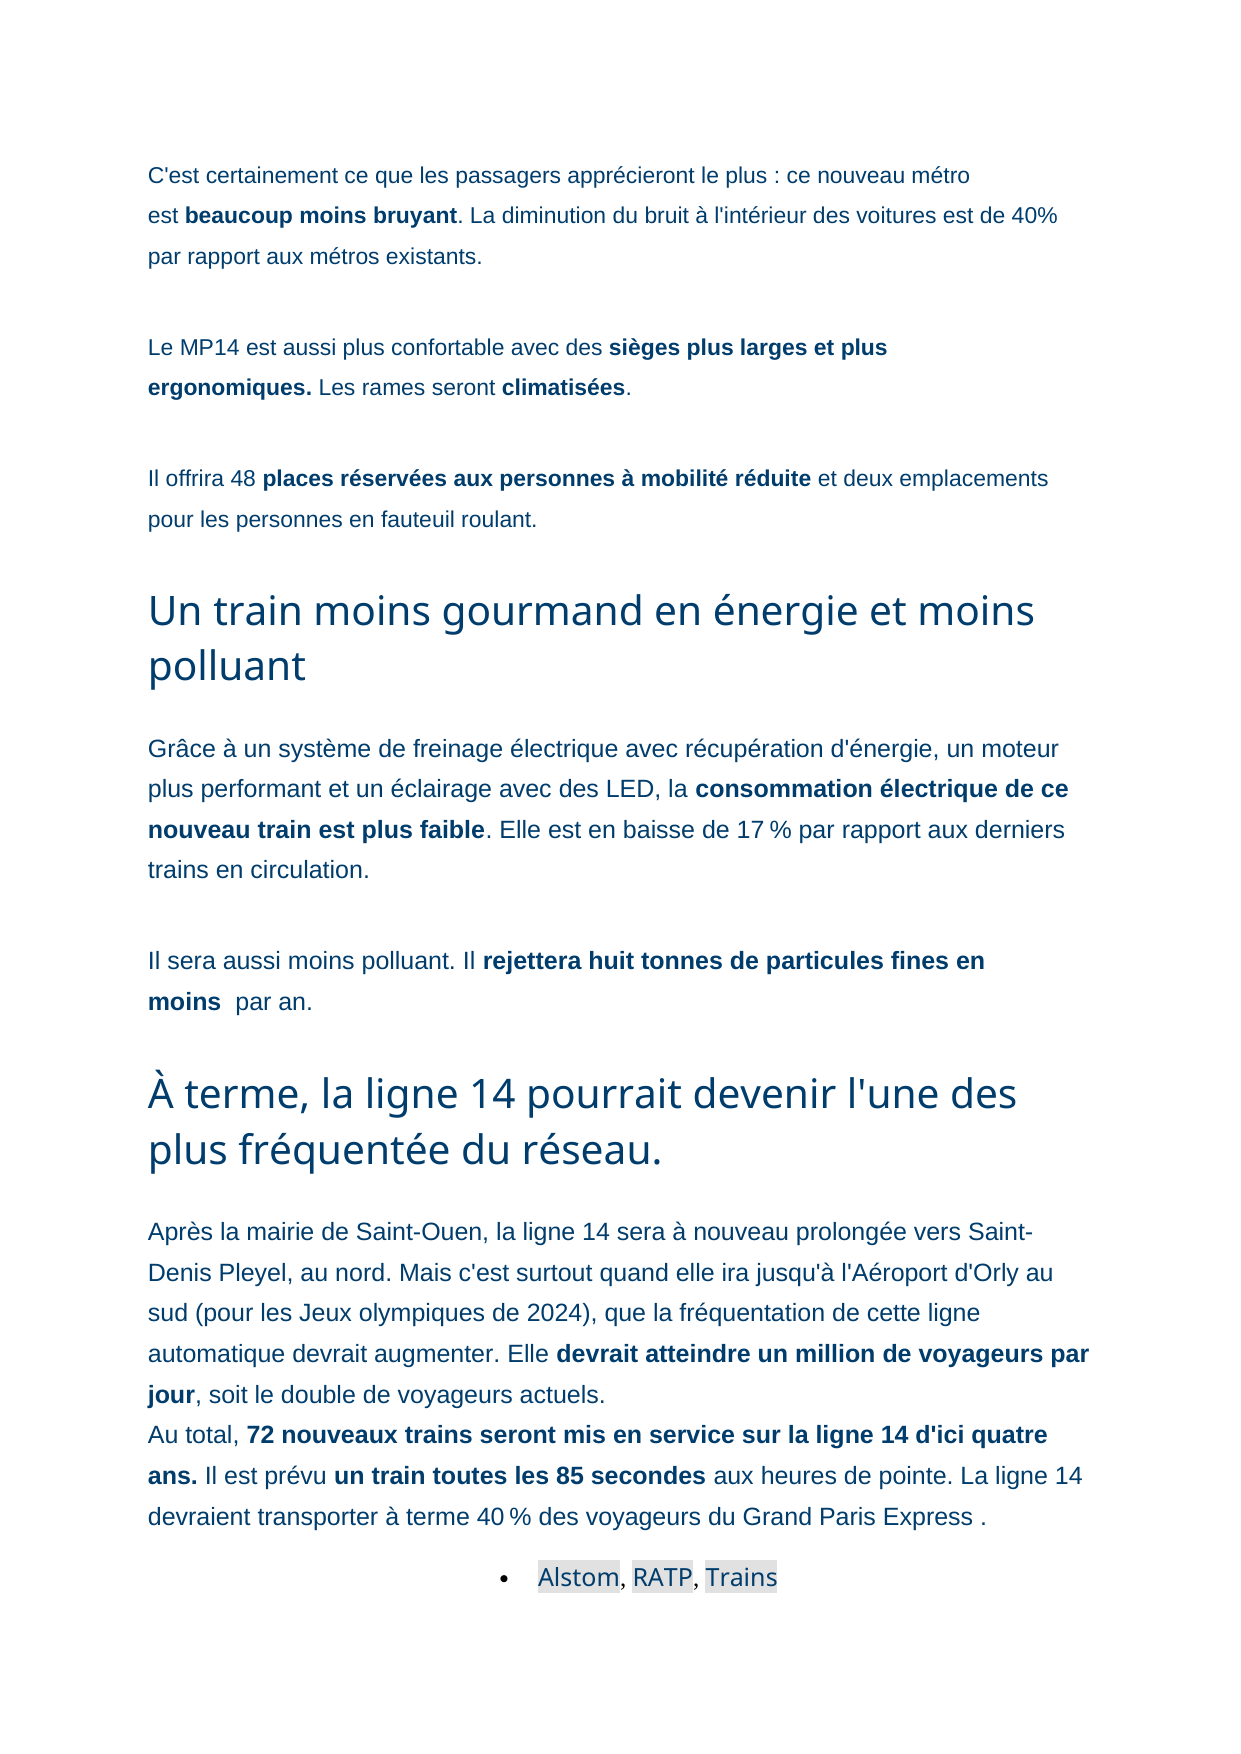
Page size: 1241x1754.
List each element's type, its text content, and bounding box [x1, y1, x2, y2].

text Le MP14 est aussi plus confortable avec des sièges plus larges et plus ergonomiques. Les rames seront climatisées. [148, 319, 1093, 401]
list Alstom, RATP, Trains [185, 1559, 1093, 1593]
text C'est certainement ce que les passagers apprécieront le plus : ce nouveau métro est beaucoup moins bruyant. La diminution du bruit à l'intérieur des voitures est de 40% par rapport aux métros existants. [148, 148, 1093, 269]
text Il sera aussi moins polluant. Il rejettera huit tonnes de particules fines en moins par an. [148, 934, 1093, 1016]
text Après la mairie de Saint-Ouen, la ligne 14 sera à nouveau prolongée vers Saint-Denis Pleyel, au nord. Mais c'est surtout quand elle ira jusqu'à l'Aéroport d'Orly au sud (pour les Jeux olympiques de 2024), que la fréquentation de cette ligne automatique devrait augmenter. Elle devrait atteindre un million de voyageurs par jour, soit le double de voyageurs actuels. [148, 1205, 1093, 1408]
text À terme, la ligne 14 pourrait devenir l'une des plus fréquentée du réseau. [148, 1066, 1093, 1176]
text Au total, 72 nouveaux trains seront mis en service sur la ligne 14 d'ici quatre ans. Il est prévu un train toutes les 85 secondes aux heures de pointe. La ligne 14 devraient transporter à terme 40 % des voyageurs du Grand Paris Express . [148, 1408, 1093, 1530]
text Il offrira 48 places réservées aux personnes à mobilité réduite et deux emplacements pour les personnes en fauteuil roulant. [148, 451, 1093, 532]
text Grâce à un système de freinage électrique avec récupération d'énergie, un moteur plus performant et un éclairage avec des LED, la consommation électrique de ce nouveau train est plus faible. Elle est en baisse de 17 % par rapport aux derniers trains en circulation. [148, 722, 1093, 884]
text Un train moins gourmand en énergie et moins polluant [148, 582, 1093, 693]
